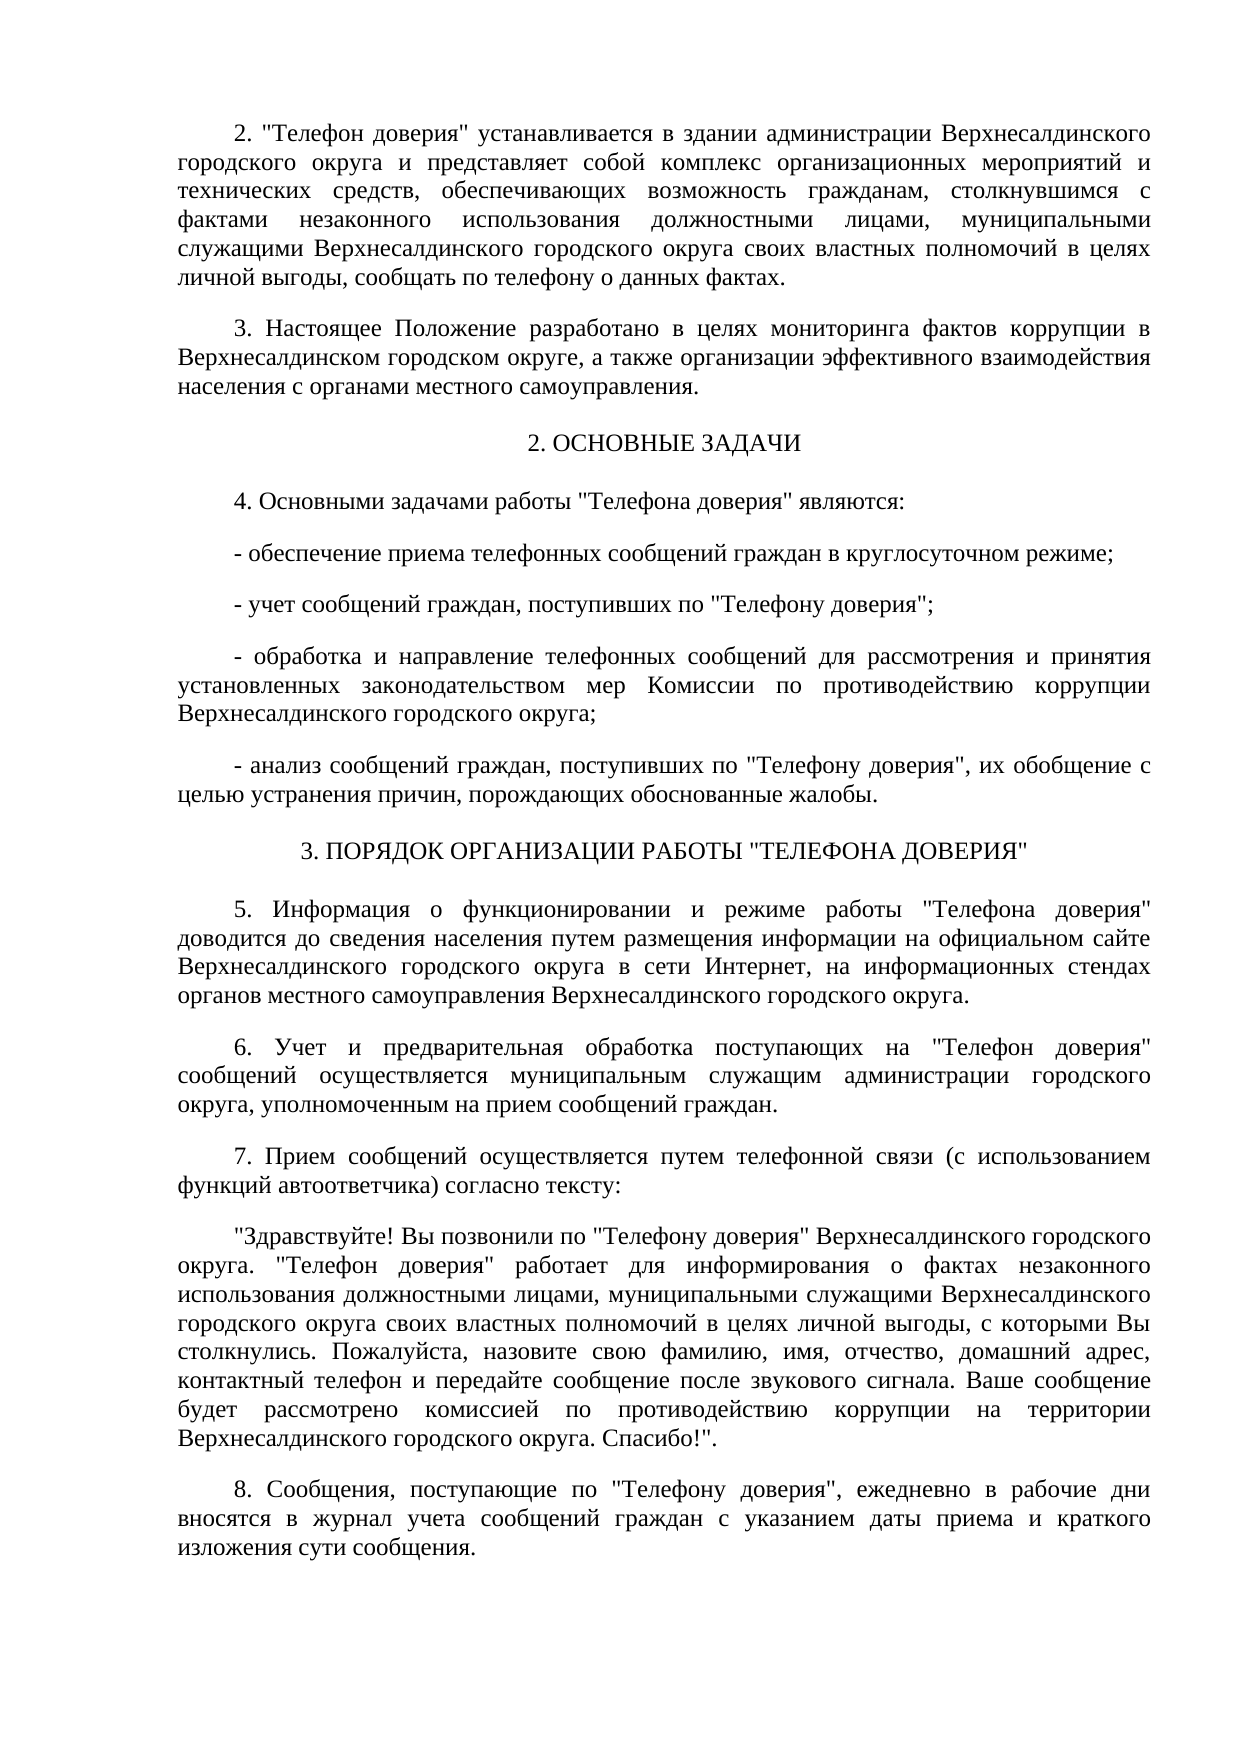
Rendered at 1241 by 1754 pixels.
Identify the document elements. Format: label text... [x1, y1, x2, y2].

text 2. "Телефон доверия" устанавливается в здании администрации Верхнесалдинского городского округа и представляет собой комплекс организационных мероприятий и технических средств, обеспечивающих возможность гражданам, столкнувшимся с фактами незаконного использования должностными лицами, муниципальными служащими Верхнесалдинского городского округа своих властных полномочий в целях личной выгоды, сообщать по телефону о данных фактах. [177, 118, 1152, 291]
text "Здравствуйте! Вы позвонили по "Телефону доверия" Верхнесалдинского городского округа. "Телефон доверия" работает для информирования о фактах незаконного использования должностными лицами, муниципальными служащими Верхнесалдинского городского округа своих властных полномочий в целях личной выгоды, с которыми Вы столкнулись. Пожалуйста, назовите свою фамилию, имя, отчество, домашний адрес, контактный телефон и передайте сообщение после звукового сигнала. Ваше сообщение будет рассмотрено комиссией по противодействию коррупции на территории Верхнесалдинского городского округа. Спасибо!". [177, 1221, 1152, 1451]
text 3. Настоящее Положение разработано в целях мониторинга фактов коррупции в Верхнесалдинском городском округе, а также организации эффективного взаимодействия населения с органами местного самоуправления. [177, 313, 1152, 400]
text 6. Учет и предварительная обработка поступающих на "Телефон доверия" сообщений осуществляется муниципальным служащим администрации городского округа, уполномоченным на прием сообщений граждан. [177, 1032, 1152, 1118]
text 3. ПОРЯДОК ОРГАНИЗАЦИИ РАБОТЫ "ТЕЛЕФОНА ДОВЕРИЯ" [177, 836, 1152, 865]
text 2. ОСНОВНЫЕ ЗАДАЧИ [177, 428, 1152, 457]
text - обеспечение приема телефонных сообщений граждан в круглосуточном режиме; [177, 538, 1152, 566]
text - учет сообщений граждан, поступивших по "Телефону доверия"; [177, 589, 1152, 618]
text 7. Прием сообщений осуществляется путем телефонной связи (с использованием функций автоответчика) согласно тексту: [177, 1141, 1152, 1198]
text 4. Основными задачами работы "Телефона доверия" являются: [177, 486, 1152, 515]
text 5. Информация о функционировании и режиме работы "Телефона доверия" доводится до сведения населения путем размещения информации на официальном сайте Верхнесалдинского городского округа в сети Интернет, на информационных стендах органов местного самоуправления Верхнесалдинского городского округа. [177, 894, 1152, 1009]
text 8. Сообщения, поступающие по "Телефону доверия", ежедневно в рабочие дни вносятся в журнал учета сообщений граждан с указанием даты приема и краткого изложения сути сообщения. [177, 1474, 1152, 1561]
text - обработка и направление телефонных сообщений для рассмотрения и принятия установленных законодательством мер Комиссии по противодействию коррупции Верхнесалдинского городского округа; [177, 641, 1152, 727]
text - анализ сообщений граждан, поступивших по "Телефону доверия", их обобщение с целью устранения причин, порождающих обоснованные жалобы. [177, 750, 1152, 808]
